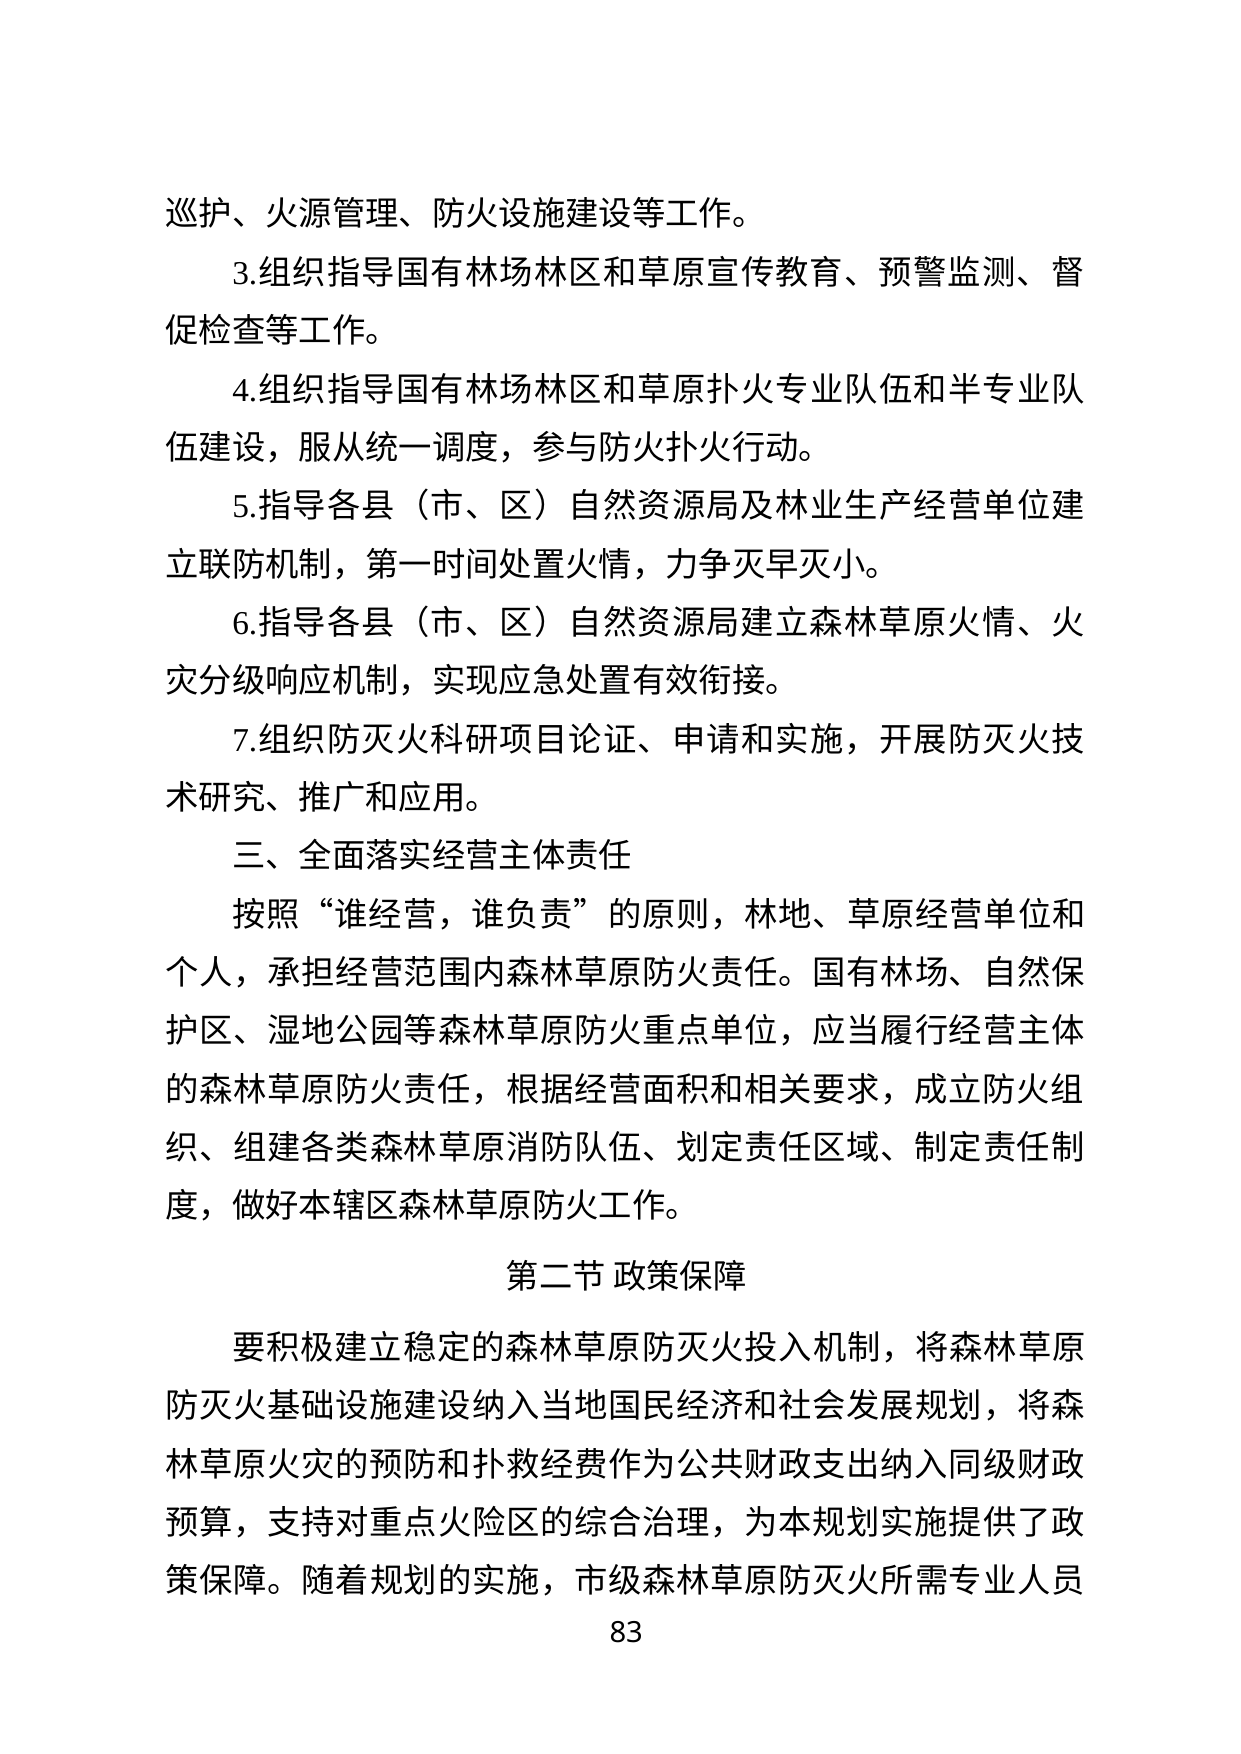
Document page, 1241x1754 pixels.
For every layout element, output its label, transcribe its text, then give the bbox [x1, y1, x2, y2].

text 4.组织指导国有林场林区和草原扑火专业队伍和半专业队伍建设，服从统一调度，参与防火扑火行动。 [165, 354, 1087, 471]
text 7.组织防灭火科研项目论证、申请和实施，开展防灭火技术研究、推广和应用。 [165, 704, 1087, 821]
text 6.指导各县（市、区）自然资源局建立森林草原火情、火灾分级响应机制，实现应急处置有效衔接。 [165, 588, 1087, 704]
text 5.指导各县（市、区）自然资源局及林业生产经营单位建立联防机制，第一时间处置火情，力争灭早灭小。 [165, 471, 1087, 588]
text 按照“谁经营，谁负责”的原则，林地、草原经营单位和个人，承担经营范围内森林草原防火责任。国有林场、自然保护区、湿地公园等森林草原防火重点单位，应当履行经营主体的森林草原防火责任，根据经营面积和相关要求，成立防火组织、组建各类森林草原消防队伍、划定责任区域、制定责任制度，做好本辖区森林草原防火工作。 [165, 879, 1087, 1229]
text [165, 177, 1087, 238]
text 3.组织指导国有林场林区和草原宣传教育、预警监测、督促检查等工作。 [165, 238, 1087, 354]
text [165, 1313, 1087, 1604]
text 三、全面落实经营主体责任 [165, 821, 1087, 879]
text 第二节 政策保障 [165, 1242, 1087, 1300]
